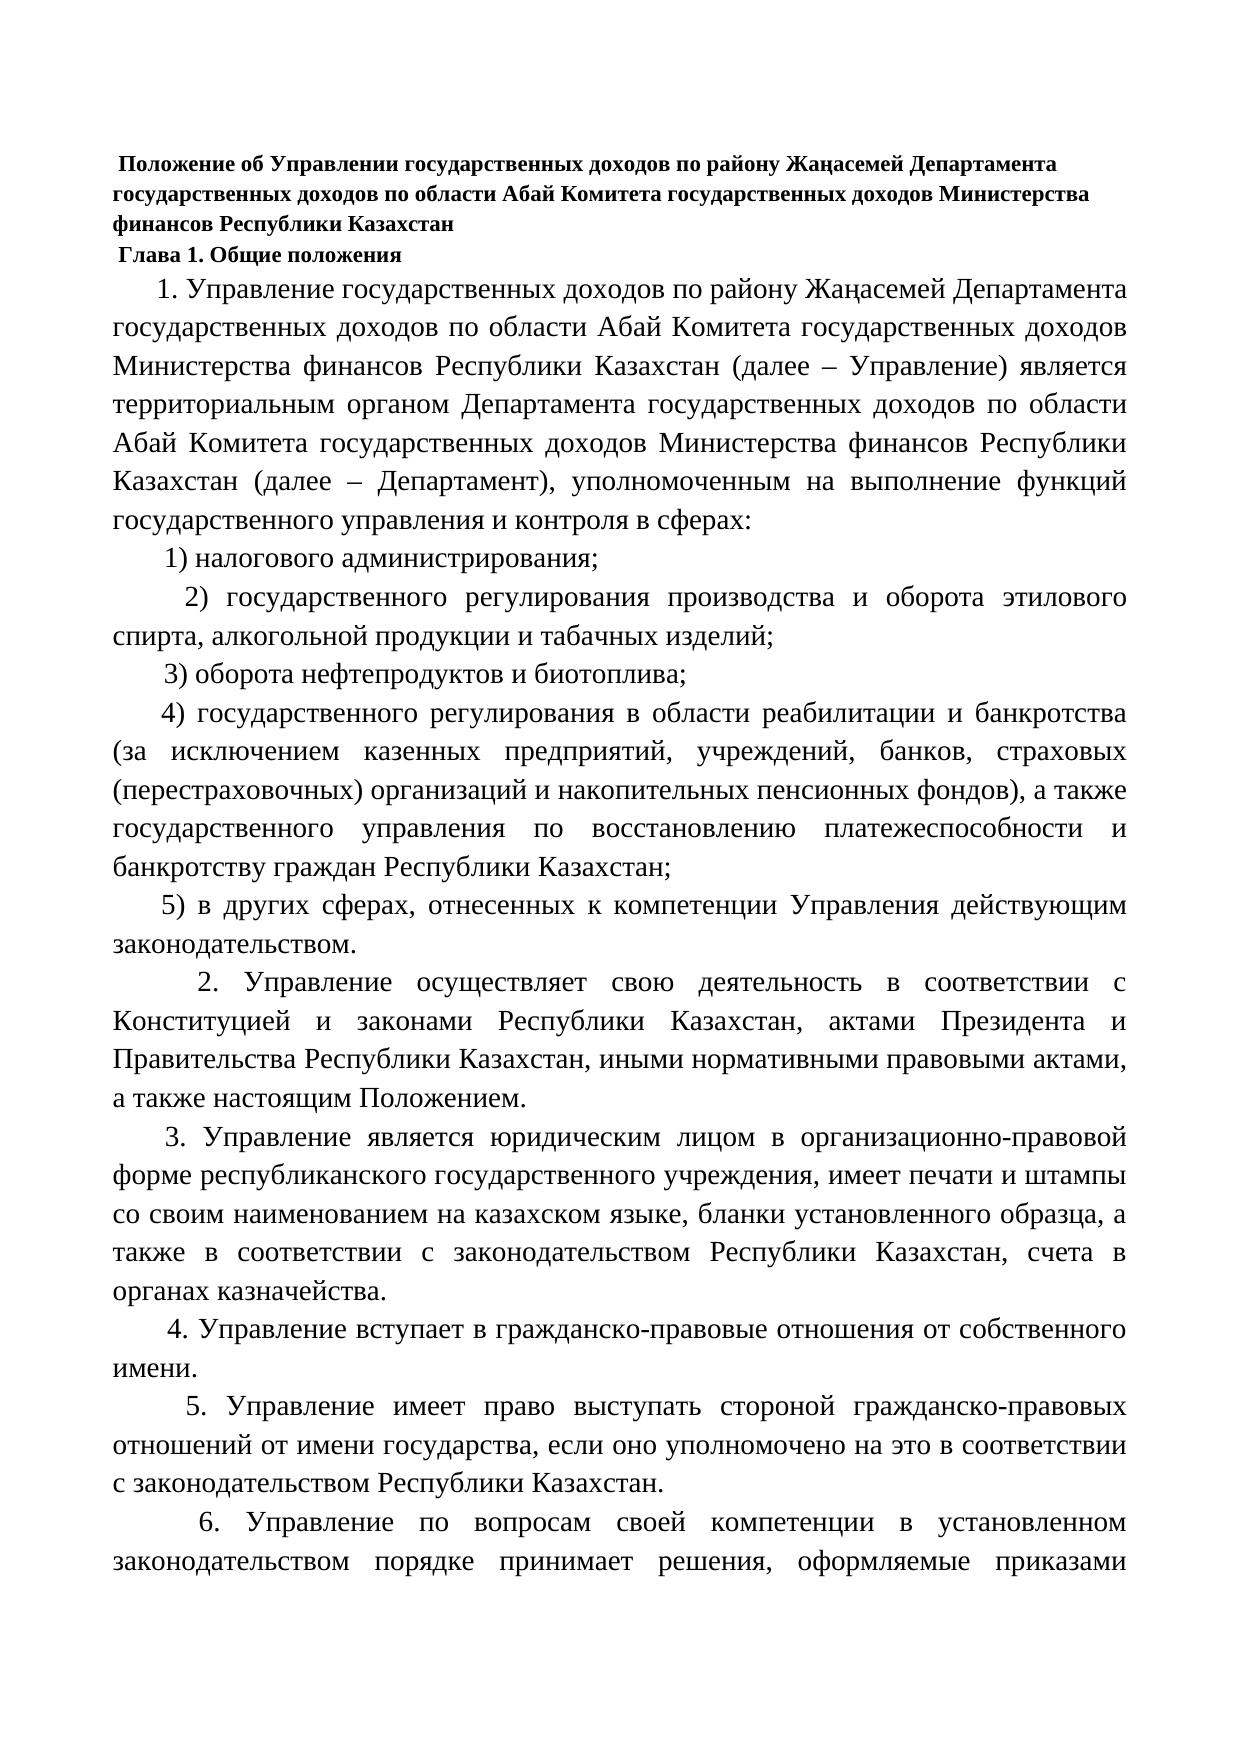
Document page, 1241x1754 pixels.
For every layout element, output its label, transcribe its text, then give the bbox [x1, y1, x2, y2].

text Глава 1. Общие положения [112, 241, 1128, 267]
text 4) государственного регулирования в области реабилитации и банкротства (за исключением казенных предприятий, учреждений, банков, страховых (перестраховочных) организаций и накопительных пенсионных фондов), а также государственного управления по восстановлению платежеспособности и банкротству граждан Республики Казахстан; [112, 695, 1128, 882]
text 2) государственного регулирования производства и оборота этилового спирта, алкогольной продукции и табачных изделий; [112, 579, 1128, 651]
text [112, 1504, 1128, 1576]
text 5. Управление имеет право выступать стороной гражданско-правовых отношений от имени государства, если оно уполномочено на это в соответствии с законодательством Республики Казахстан. [112, 1388, 1128, 1499]
text 5) в других сферах, отнесенных к компетенции Управления действующим законодательством. [112, 887, 1128, 959]
text 1. Управление государственных доходов по району Жаңасемей Департамента государственных доходов по области Абай Комитета государственных доходов Министерства финансов Республики Казахстан (далее – Управление) является территориальным органом Департамента государственных доходов по области Абай Комитета государственных доходов Министерства финансов Республики Казахстан (далее – Департамент), уполномоченным на выполнение функций государственного управления и контроля в сферах: [112, 271, 1128, 536]
text 2. Управление осуществляет свою деятельность в соответствии с Конституцией и законами Республики Казахстан, актами Президента и Правительства Республики Казахстан, иными нормативными правовыми актами, а также настоящим Положением. [112, 964, 1128, 1114]
text Положение об Управлении государственных доходов по району Жаңасемей Департамента государственных доходов по области Абай Комитета государственных доходов Министерства финансов Республики Казахстан [112, 150, 1128, 237]
text 3. Управление является юридическим лицом в организационно-правовой форме республиканского государственного учреждения, имеет печати и штампы со своим наименованием на казахском языке, бланки установленного образца, а также в соответствии с законодательством Республики Казахстан, счета в органах казначейства. [112, 1119, 1128, 1306]
text 4. Управление вступает в гражданско-правовые отношения от собственного имени. [112, 1311, 1128, 1383]
text 1) налогового администрирования; [112, 541, 1128, 574]
text 3) оборота нефтепродуктов и биотоплива; [112, 656, 1128, 690]
